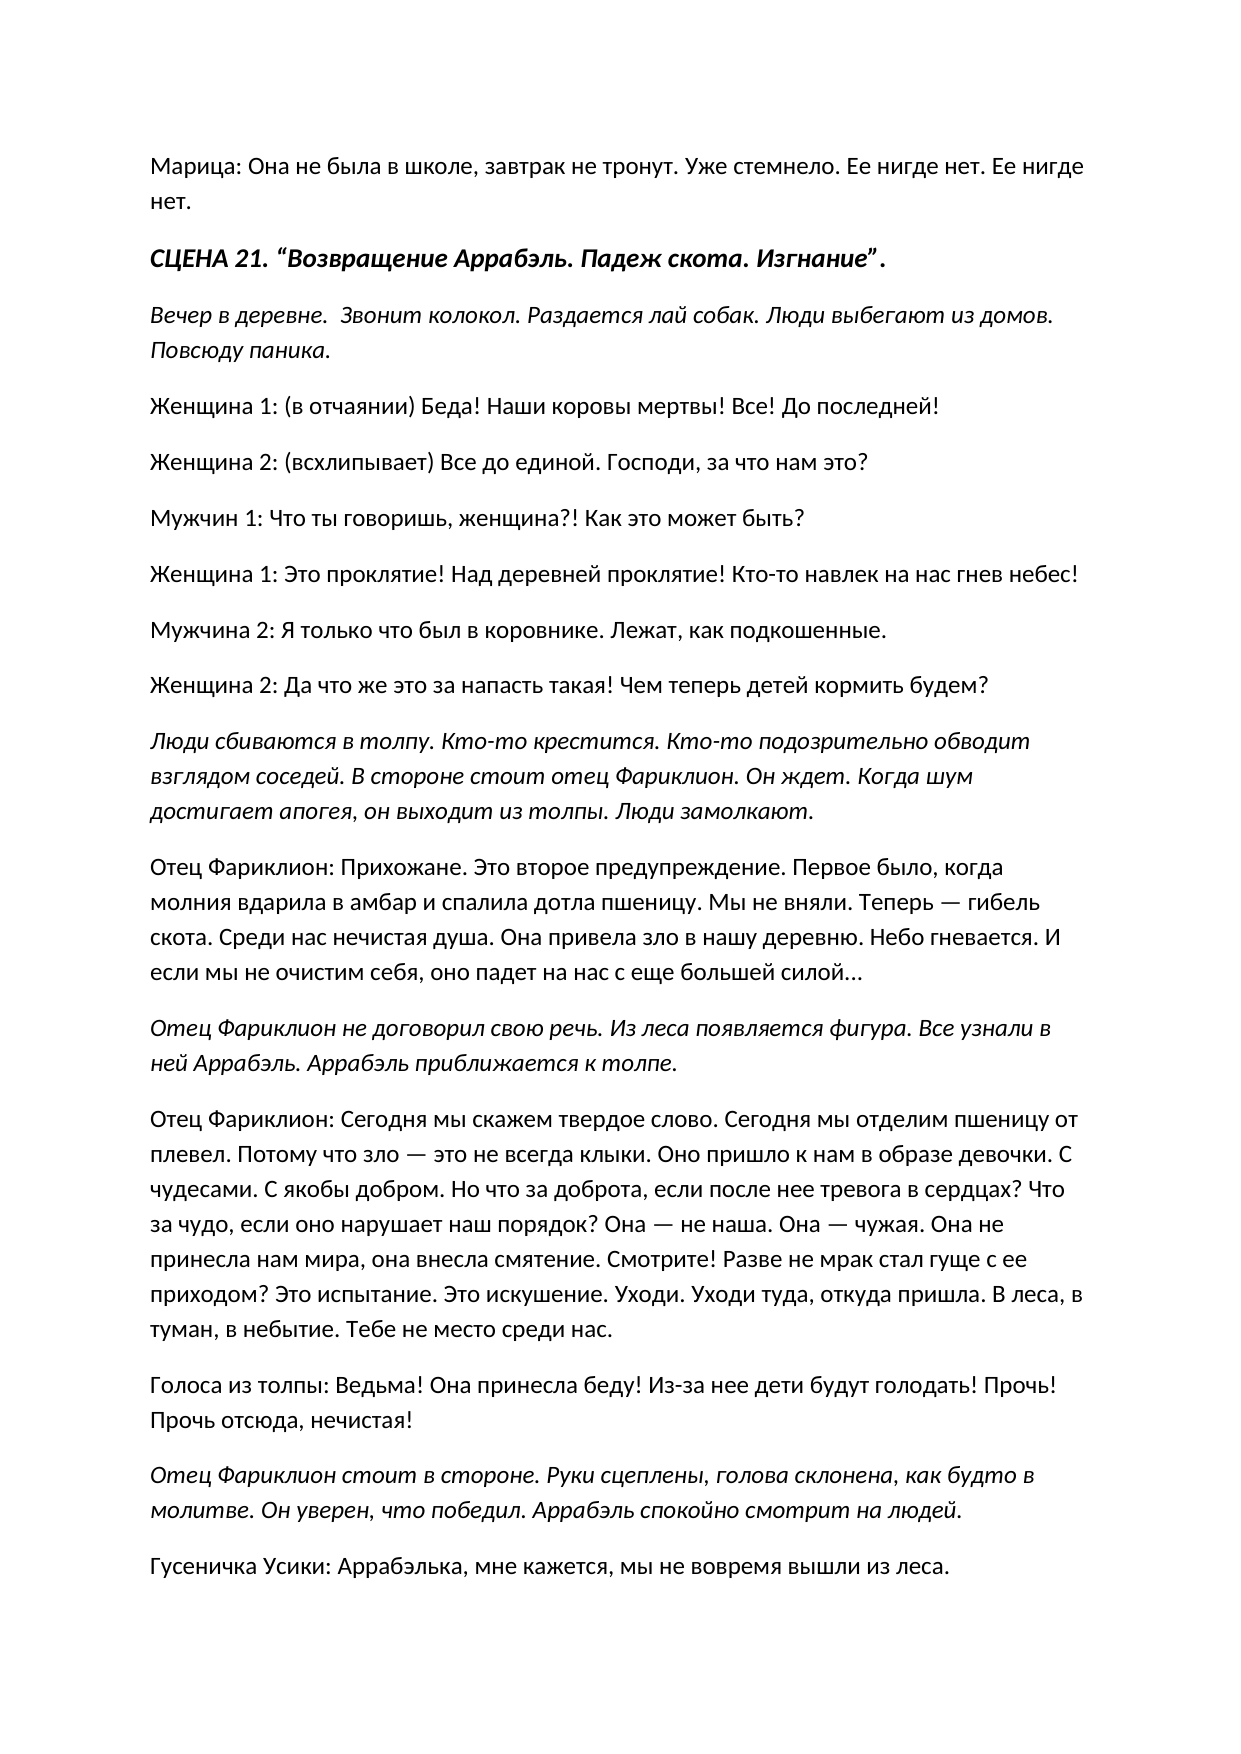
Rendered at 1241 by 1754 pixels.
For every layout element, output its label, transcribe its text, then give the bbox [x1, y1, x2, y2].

text СЦЕНА 21. “Возвращение Аррабэль. Падеж скота. Изгнание”. [150, 241, 1090, 274]
text Гусеничка Усики: Аррабэлька, мне кажется, мы не вовремя вышли из леса. [150, 1550, 1090, 1581]
text Отец Фариклион: Сегодня мы скажем твердое слово. Сегодня мы отделим пшеницу от плевел. Потому что зло — это не всегда клыки. Оно пришло к нам в образе девочки. С чудесами. С якобы добром. Но что за доброта, если после нее тревога в сердцах? Что за чудо, если оно нарушает наш порядок? Она — не наша. Она — чужая. Она не принесла нам мира, она внесла смятение. Смотрите! Разве не мрак стал гуще с ее приходом? Это испытание. Это искушение. Уходи. Уходи туда, откуда пришла. В леса, в туман, в небытие. Тебе не место среди нас. [150, 1103, 1090, 1343]
text Отец Фариклион не договорил свою речь. Из леса появляется фигура. Все узнали в ней Аррабэль. Аррабэль приближается к толпе. [150, 1012, 1090, 1078]
text Отец Фариклион: Прихожане. Это второе предупреждение. Первое было, когда молния вдарила в амбар и спалила дотла пшеницу. Мы не вняли. Теперь — гибель скота. Среди нас нечистая душа. Она привела зло в нашу деревню. Небо гневается. И если мы не очистим себя, оно падет на нас с еще большей силой... [150, 851, 1090, 987]
text Голоса из толпы: Ведьма! Она принесла беду! Из-за нее дети будут голодать! Прочь! Прочь отсюда, нечистая! [150, 1369, 1090, 1434]
text Отец Фариклион стоит в стороне. Руки сцеплены, голова склонена, как будто в молитве. Он уверен, что победил. Аррабэль спокойно смотрит на людей. [150, 1459, 1090, 1525]
text Марица: Она не была в школе, завтрак не тронут. Уже стемнело. Ее нигде нет. Ее нигде нет. [150, 150, 1090, 216]
text Женщина 1: Это проклятие! Над деревней проклятие! Кто-то навлек на нас гнев небес! [150, 558, 1090, 588]
text Мужчин 1: Что ты говоришь, женщина?! Как это может быть? [150, 502, 1090, 533]
text Женщина 1: (в отчаянии) Беда! Наши коровы мертвы! Все! До последней! [150, 390, 1090, 421]
text Женщина 2: (всхлипывает) Все до единой. Господи, за что нам это? [150, 446, 1090, 477]
text Мужчина 2: Я только что был в коровнике. Лежат, как подкошенные. [150, 614, 1090, 644]
text Люди сбиваются в толпу. Кто-то крестится. Кто-то подозрительно обводит взглядом соседей. В стороне стоит отец Фариклион. Он ждет. Когда шум достигает апогея, он выходит из толпы. Люди замолкают. [150, 725, 1090, 826]
text Женщина 2: Да что же это за напасть такая! Чем теперь детей кормить будем? [150, 669, 1090, 700]
text Вечер в деревне. Звонит колокол. Раздается лай собак. Люди выбегают из домов. Повсюду паника. [150, 299, 1090, 365]
